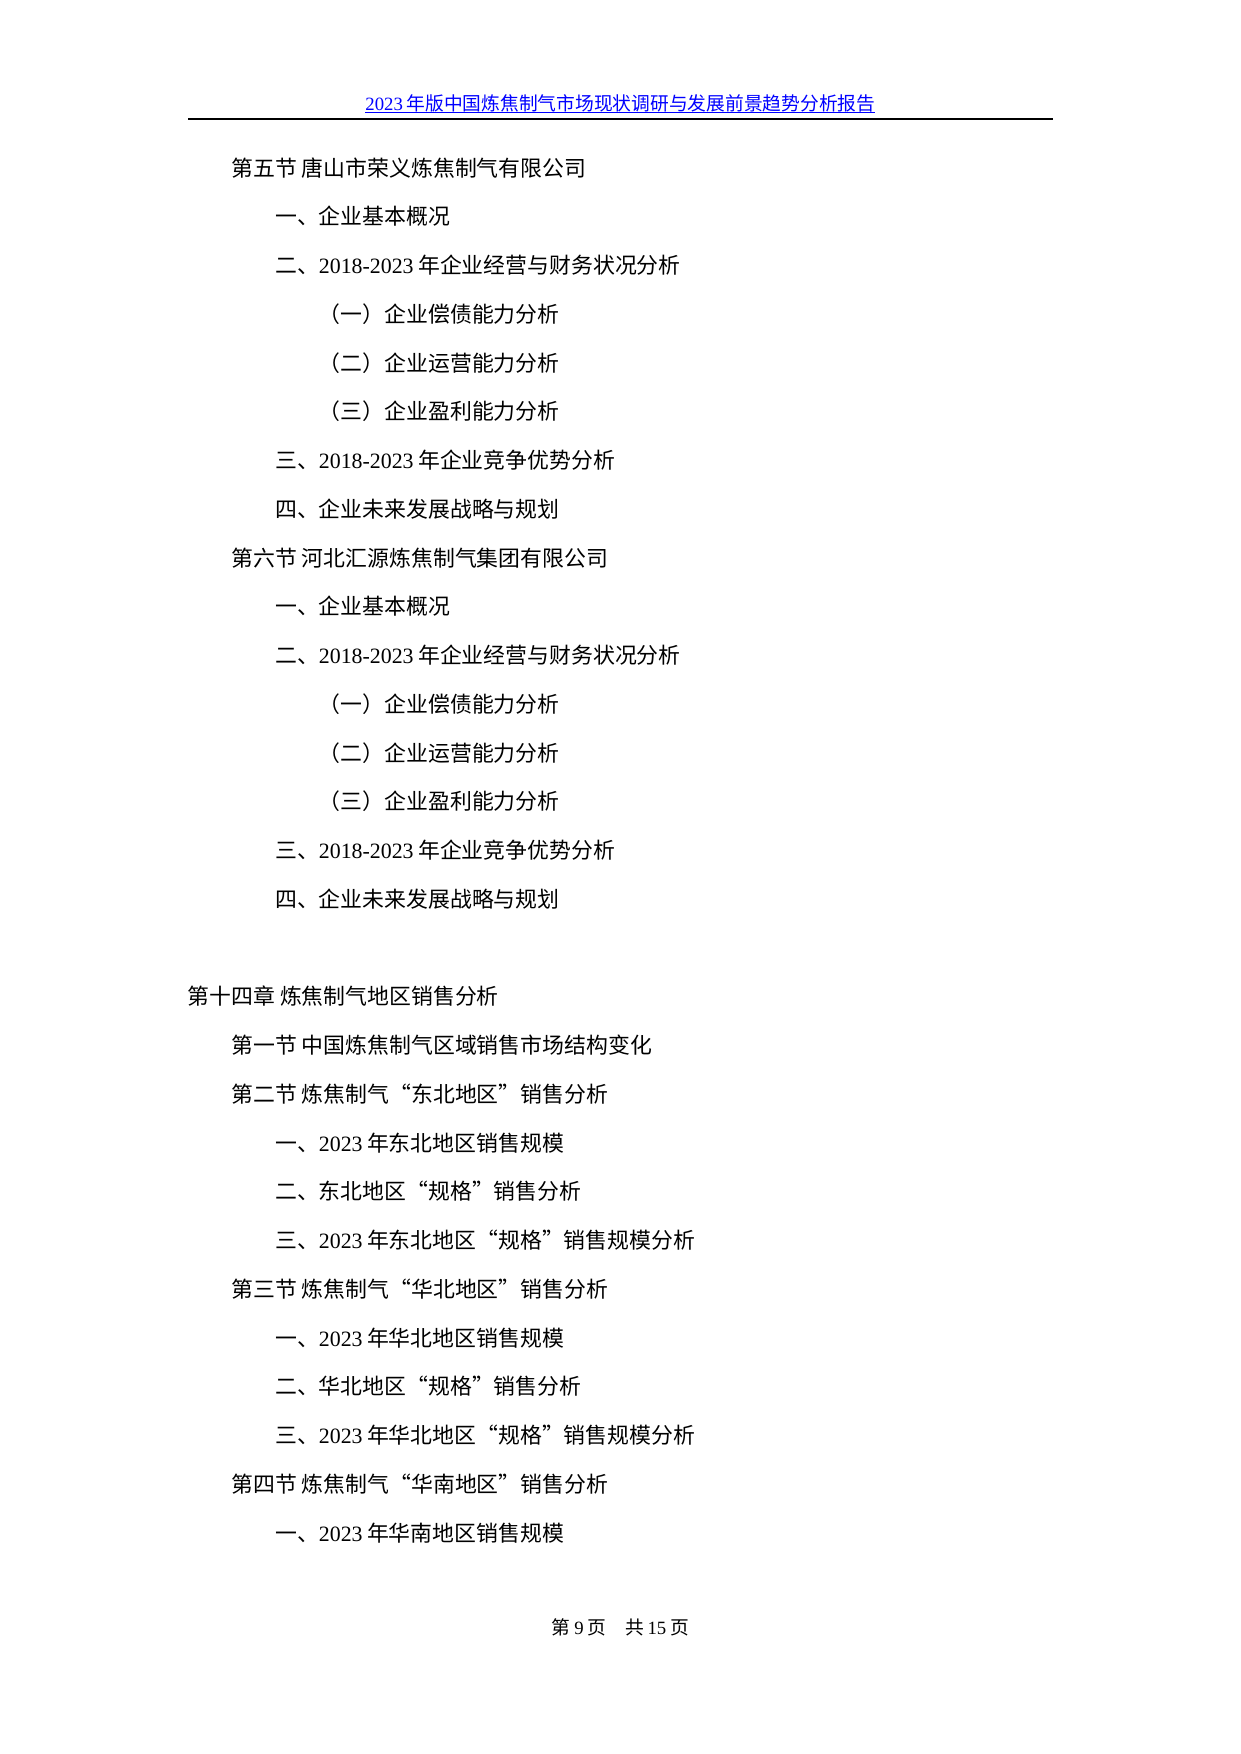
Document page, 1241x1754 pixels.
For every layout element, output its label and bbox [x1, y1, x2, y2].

text [187, 150, 1053, 1548]
